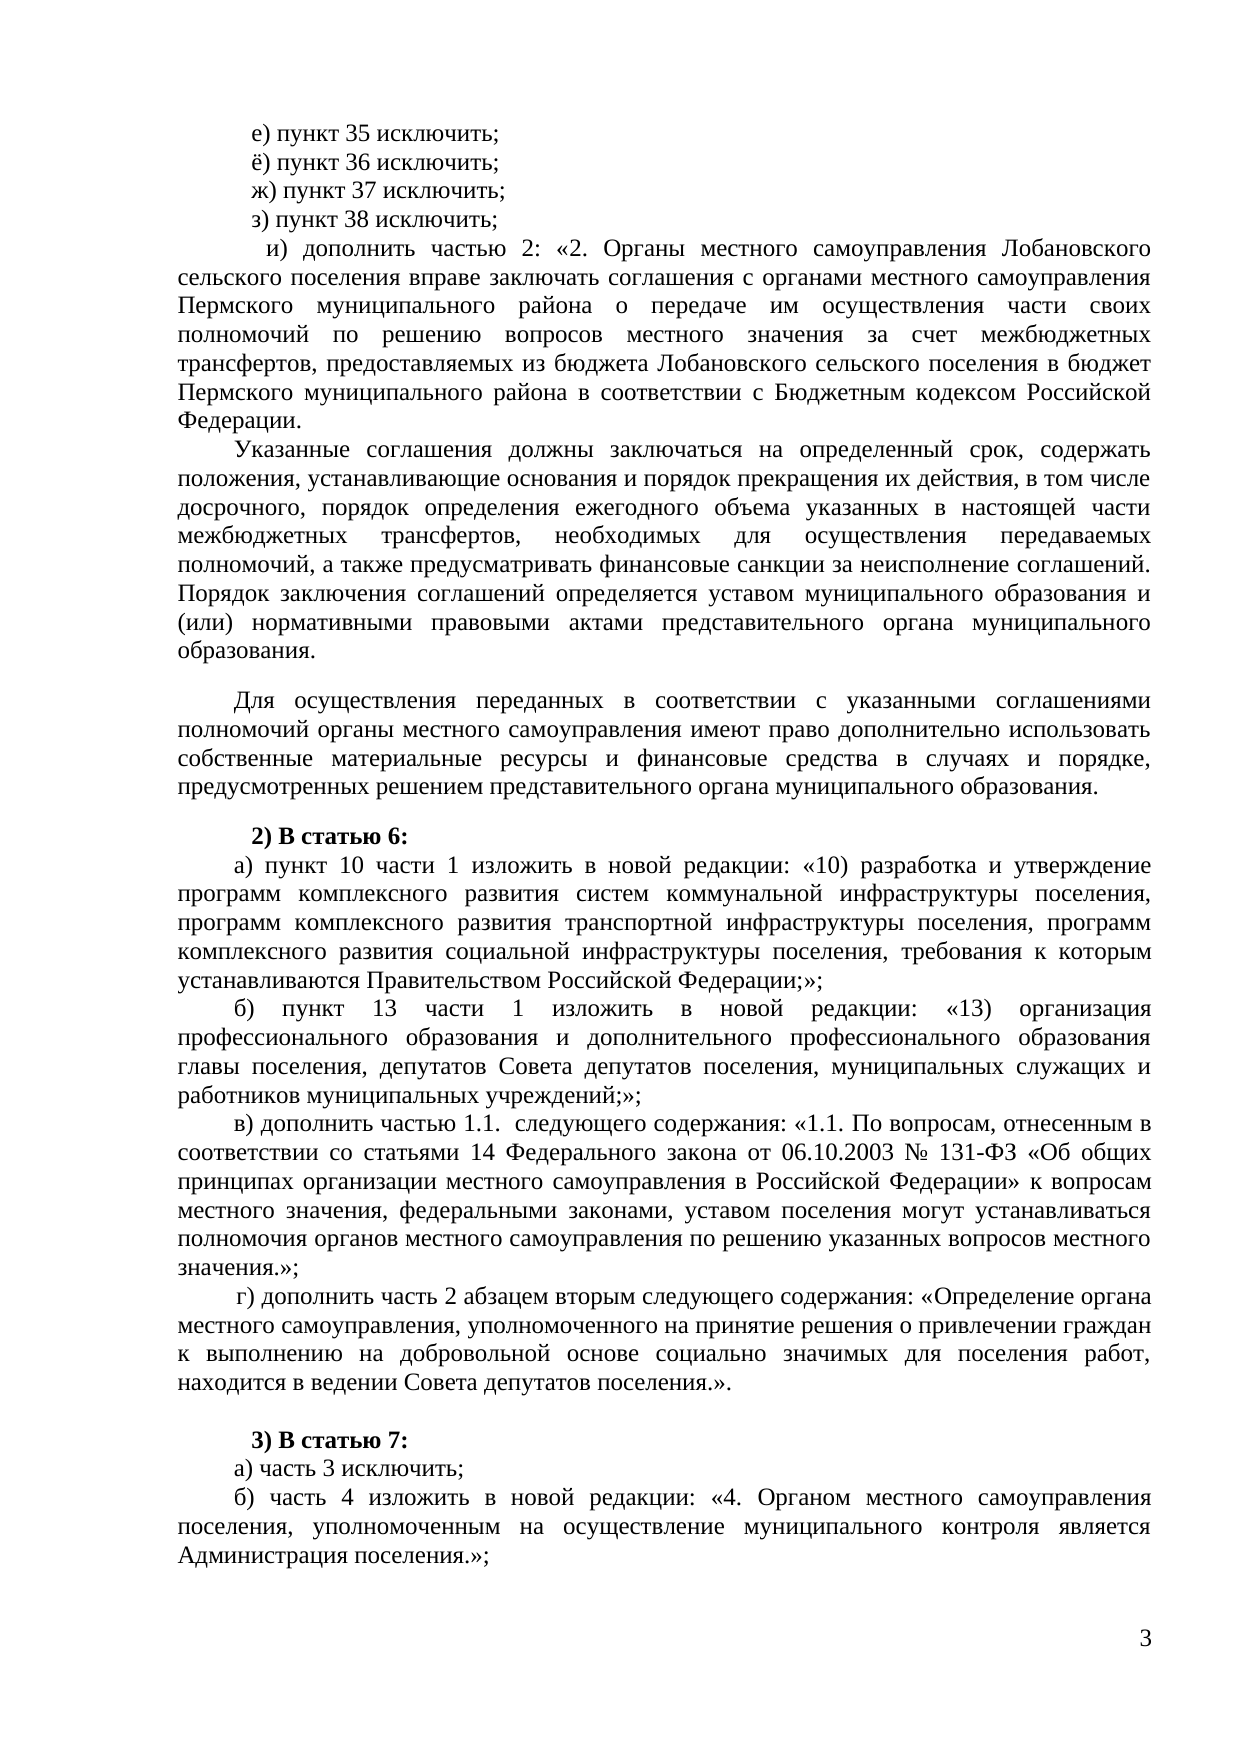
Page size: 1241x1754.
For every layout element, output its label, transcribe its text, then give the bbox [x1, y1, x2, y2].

text г) дополнить часть 2 абзацем вторым следующего содержания: «Определение органа местного самоуправления, уполномоченного на принятие решения о привлечении граждан к выполнению на добровольной основе социально значимых для поселения работ, находится в ведении Совета депутатов поселения.». [177, 1281, 1152, 1396]
text ё) пункт 36 исключить; [192, 147, 1152, 176]
text е) пункт 35 исключить; [192, 118, 1152, 147]
text Для осуществления переданных в соответствии с указанными соглашениями полномочий органы местного самоуправления имеют право дополнительно использовать собственные материальные ресурсы и финансовые средства в случаях и порядке, предусмотренных решением представительного органа муниципального образования. [177, 685, 1152, 800]
text 3) В статью 7: [177, 1425, 1152, 1453]
text б) пункт 13 части 1 изложить в новой редакции: «13) организация профессионального образования и дополнительного профессионального образования главы поселения, депутатов Совета депутатов поселения, муниципальных служащих и работников муниципальных учреждений;»; [177, 993, 1152, 1108]
text а) часть 3 исключить; [177, 1453, 1152, 1482]
text з) пункт 38 исключить; [192, 204, 1152, 233]
text ж) пункт 37 исключить; [192, 176, 1152, 204]
text а) пункт 10 части 1 изложить в новой редакции: «10) разработка и утверждение программ комплексного развития систем коммунальной инфраструктуры поселения, программ комплексного развития транспортной инфраструктуры поселения, программ комплексного развития социальной инфраструктуры поселения, требования к которым устанавливаются Правительством Российской Федерации;»; [177, 850, 1152, 993]
text и) дополнить частью 2: «2. Органы местного самоуправления Лобановского сельского поселения вправе заключать соглашения с органами местного самоуправления Пермского муниципального района о передаче им осуществления части своих полномочий по решению вопросов местного значения за счет межбюджетных трансфертов, предоставляемых из бюджета Лобановского сельского поселения в бюджет Пермского муниципального района в соответствии с Бюджетным кодексом Российской Федерации. [177, 233, 1152, 434]
text 2) В статью 6: [192, 821, 1152, 850]
text в) дополнить частью 1.1. следующего содержания: «1.1. По вопросам, отнесенным в соответствии со статьями 14 Федерального закона от 06.10.2003 № 131-ФЗ «Об общих принципах организации местного самоуправления в Российской Федерации» к вопросам местного значения, федеральными законами, уставом поселения могут устанавливаться полномочия органов местного самоуправления по решению указанных вопросов местного значения.»; [177, 1108, 1152, 1281]
text б) часть 4 изложить в новой редакции: «4. Органом местного самоуправления поселения, уполномоченным на осуществление муниципального контроля является Администрация поселения.»; [177, 1482, 1152, 1568]
text Указанные соглашения должны заключаться на определенный срок, содержать положения, устанавливающие основания и порядок прекращения их действия, в том числе досрочного, порядок определения ежегодного объема указанных в настоящей части межбюджетных трансфертов, необходимых для осуществления передаваемых полномочий, а также предусматривать финансовые санкции за неисполнение соглашений. Порядок заключения соглашений определяется уставом муниципального образования и (или) нормативными правовыми актами представительного органа муниципального образования. [177, 434, 1152, 664]
